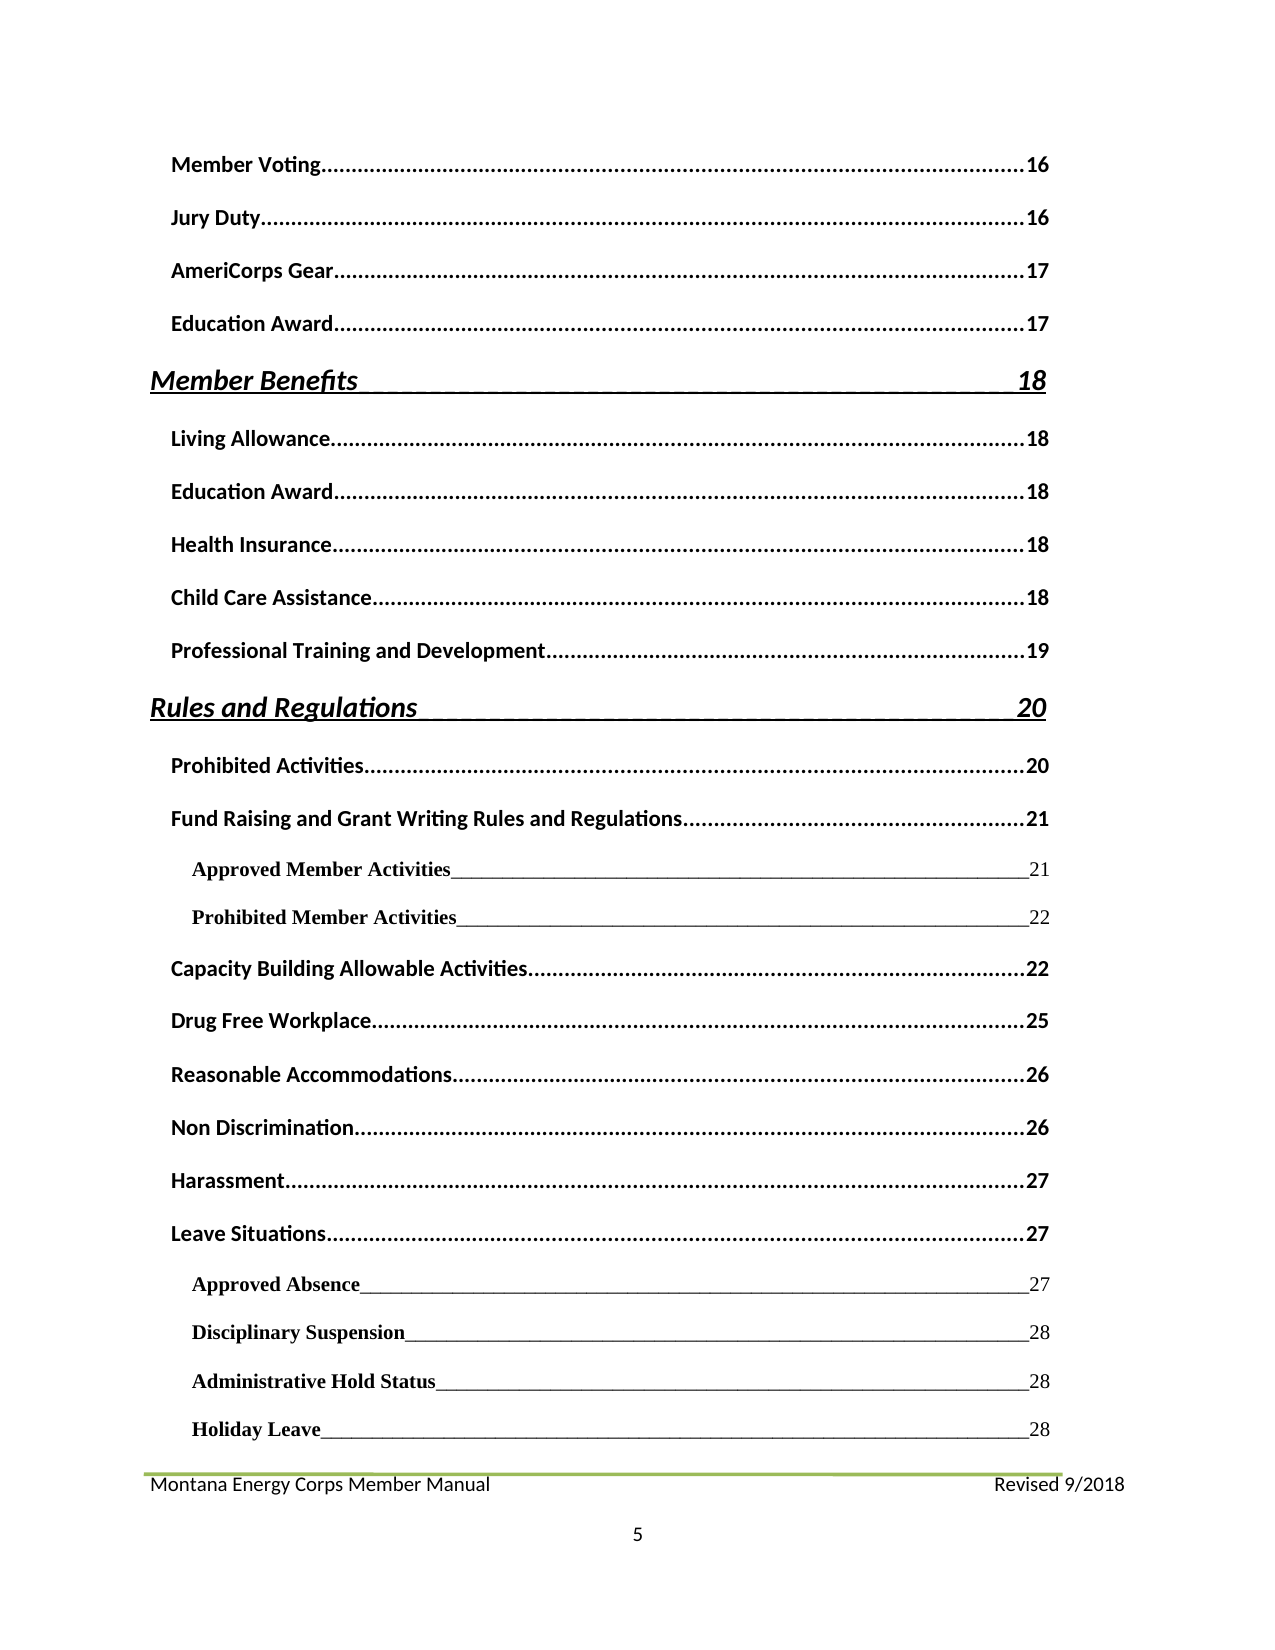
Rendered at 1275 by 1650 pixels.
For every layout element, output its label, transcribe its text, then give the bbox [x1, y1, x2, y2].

text Prohibited Member Activities 22 [192, 905, 1125, 929]
text Holiday Leave 28 [192, 1417, 1125, 1441]
text Disciplinary Suspension 28 [192, 1320, 1125, 1344]
text Jury Duty 16 [171, 203, 1125, 231]
text Health Insurance 18 [171, 530, 1125, 558]
text Fund Raising and Grant Writing Rules and Regulations 21 [171, 804, 1125, 832]
text Rules and Regulations 20 [150, 689, 1125, 724]
text Approved Absence 27 [192, 1272, 1125, 1296]
text Non Discrimination 26 [171, 1113, 1125, 1141]
text Member Benefits 18 [150, 362, 1125, 398]
text Education Award 17 [171, 309, 1125, 337]
text Leave Situations 27 [171, 1219, 1125, 1247]
text Administrative Hold Status 28 [192, 1369, 1125, 1393]
text Living Allowance 18 [171, 424, 1125, 452]
text Professional Training and Development 19 [171, 636, 1125, 664]
text Education Award 18 [171, 477, 1125, 505]
text Member Voting 16 [171, 150, 1125, 178]
text Approved Member Activities 21 [192, 857, 1125, 881]
text Drug Free Workplace 25 [171, 1007, 1125, 1035]
text Prohibited Activities 20 [171, 751, 1125, 779]
text AmeriCorps Gear 17 [171, 256, 1125, 284]
text Reasonable Accommodations 26 [171, 1060, 1125, 1088]
text Harassment 27 [171, 1166, 1125, 1194]
text Child Care Assistance 18 [171, 583, 1125, 611]
text Capacity Building Allowable Activities 22 [171, 954, 1125, 982]
